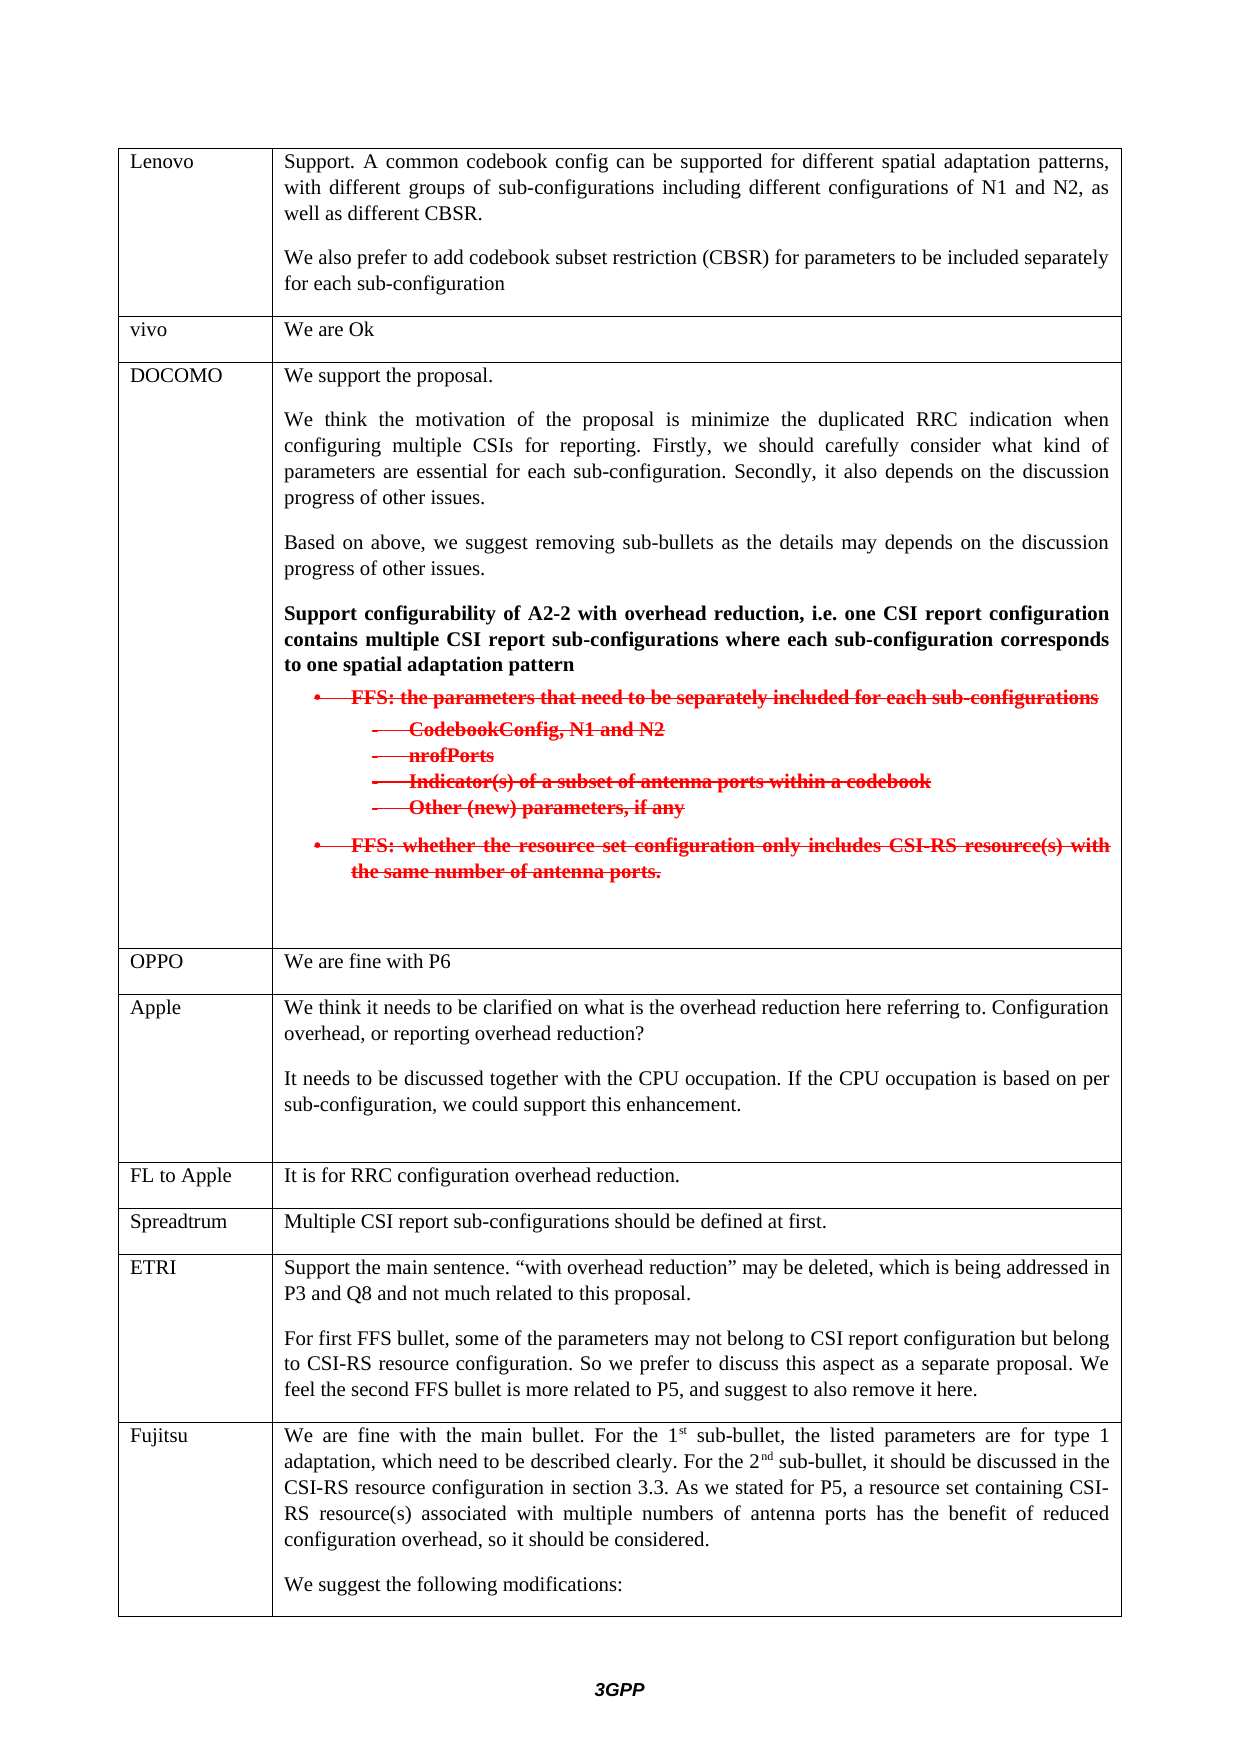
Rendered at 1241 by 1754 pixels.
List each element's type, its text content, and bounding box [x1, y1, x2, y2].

table_cell Multiple CSI report sub-configurations should be defined at first. [273, 1209, 1121, 1254]
table_cell It is for RRC configuration overhead reduction. [273, 1163, 1121, 1208]
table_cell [273, 1423, 1121, 1616]
table_cell ETRI [119, 1255, 272, 1422]
table_cell We support the proposal. We think the motivation of the proposal is minimize the duplicated RRC indication when configuring multiple CSIs for reporting. Firstly, we should carefully consider what kind of parameters are essential for each sub-configuration. Secondly, it also depends on the discussion progress of other issues. Based on above, we suggest removing sub-bullets as the details may depends on the discussion progress of other issues. Support configurability of A2-2 with overhead reduction, i.e. one CSI report configuration contains multiple CSI report sub-configurations where each sub-configuration corresponds to one spatial adaptation pattern FFS: the parameters that need to be separately included for each sub-configurations CodebookConfig, N1 and N2 nrofPorts Indicator(s) of a subset of antenna ports within a codebook Other (new) parameters, if any FFS: whether the resource set configuration only includes CSI-RS resource(s) with the same number of antenna ports. [273, 363, 1121, 948]
table_cell We are Ok [273, 317, 1121, 362]
table_cell Spreadtrum [119, 1209, 272, 1254]
table_cell We are fine with P6 [273, 949, 1121, 994]
table_cell Lenovo [119, 149, 272, 316]
table_cell Fujitsu [119, 1423, 272, 1616]
table_cell Support the main sentence. “with overhead reduction” may be deleted, which is being addressed in P3 and Q8 and not much related to this proposal. For first FFS bullet, some of the parameters may not belong to CSI report configuration but belong to CSI-RS resource configuration. So we prefer to discuss this aspect as a separate proposal. We feel the second FFS bullet is more related to P5, and suggest to also remove it here. [273, 1255, 1121, 1422]
table_cell DOCOMO [119, 363, 272, 948]
table_cell FL to Apple [119, 1163, 272, 1208]
table_cell Support. A common codebook config can be supported for different spatial adaptation patterns, with different groups of sub-configurations including different configurations of N1 and N2, as well as different CBSR. We also prefer to add codebook subset restriction (CBSR) for parameters to be included separately for each sub-configuration [273, 149, 1121, 316]
table_cell Apple [119, 995, 272, 1162]
table_cell OPPO [119, 949, 272, 994]
table_cell vivo [119, 317, 272, 362]
table_cell We think it needs to be clarified on what is the overhead reduction here referring to. Configuration overhead, or reporting overhead reduction? It needs to be discussed together with the CPU occupation. If the CPU occupation is based on per sub-configuration, we could support this enhancement. [273, 995, 1121, 1162]
